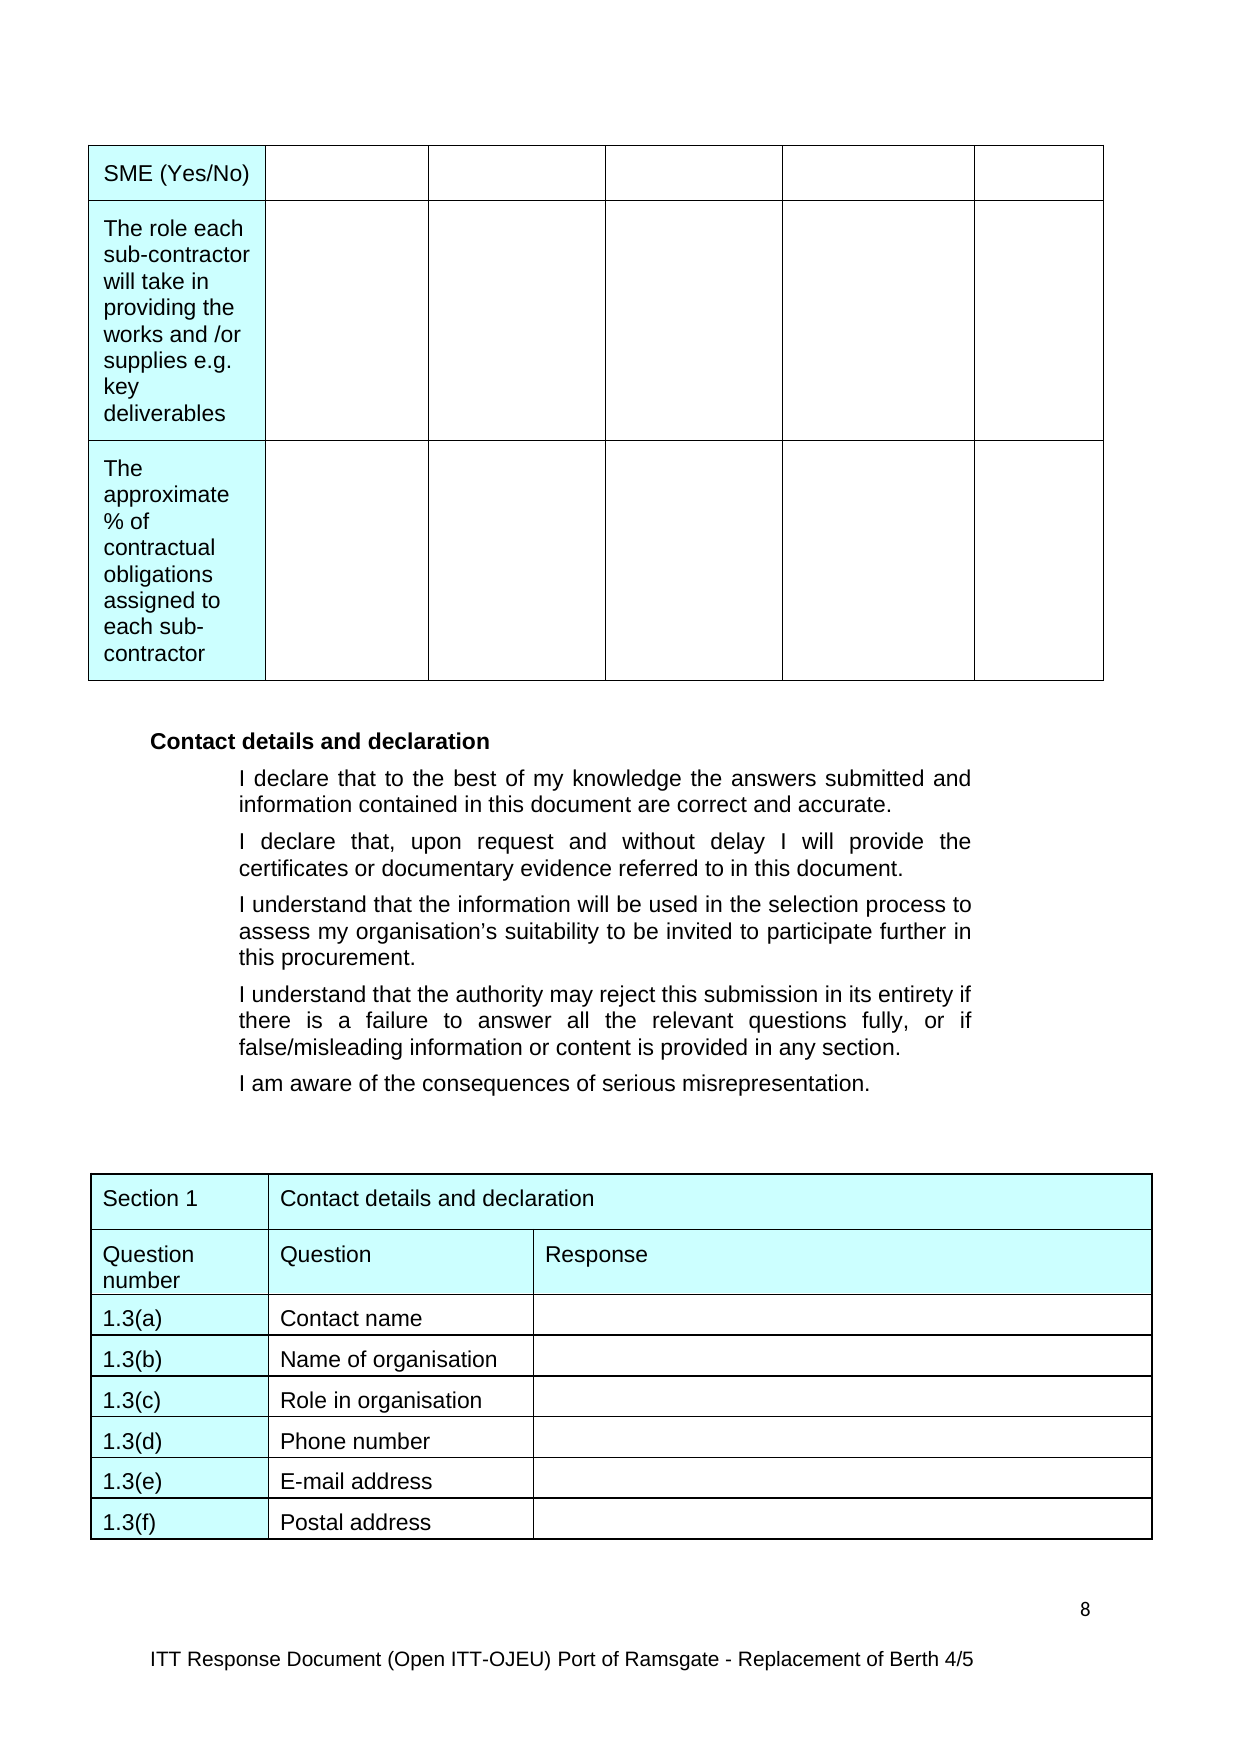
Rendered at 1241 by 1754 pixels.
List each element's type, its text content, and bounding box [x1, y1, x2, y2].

table_cell 1.3(d) [92, 1417, 268, 1456]
table_cell [606, 441, 782, 680]
table_cell Contact name [269, 1295, 533, 1334]
table_cell SME (Yes/No) [89, 146, 265, 200]
table_cell [975, 201, 1103, 440]
table_cell 1.3(c) [92, 1377, 268, 1416]
table_cell [783, 201, 974, 440]
text I declare that to the best of my knowledge the answers submitted and information contained in this document are correct and accurate. [239, 765, 972, 818]
table_cell [266, 146, 428, 200]
table_cell The role each sub-contractor will take in providing the works and /or supplies e.g. key deliverables [89, 201, 265, 440]
table_cell [429, 201, 605, 440]
table_cell 1.3(f) [92, 1499, 268, 1538]
table_cell [606, 201, 782, 440]
table_cell 1.3(a) [92, 1295, 268, 1334]
table_cell [534, 1295, 1151, 1334]
table_cell [266, 441, 428, 680]
table_cell [534, 1377, 1151, 1416]
table_header Section 1 [92, 1175, 268, 1229]
table_cell 1.3(b) [92, 1336, 268, 1375]
table_cell E-mail address [269, 1458, 533, 1497]
table_cell [975, 146, 1103, 200]
table_cell [429, 146, 605, 200]
table_cell Name of organisation [269, 1336, 533, 1375]
table_cell [266, 201, 428, 440]
table_cell [534, 1499, 1151, 1538]
table_cell Role in organisation [269, 1377, 533, 1416]
table_cell Question number [92, 1230, 268, 1293]
text I understand that the information will be used in the selection process to assess my organisation’s suitability to be invited to participate further in this procurement. [239, 891, 972, 970]
table_cell The approximate % of contractual obligations assigned to each sub-contractor [89, 441, 265, 680]
table_header Contact details and declaration [269, 1175, 1151, 1229]
text Contact details and declaration [150, 728, 1090, 754]
table_cell [975, 441, 1103, 680]
table_cell [534, 1336, 1151, 1375]
text I understand that the authority may reject this submission in its entirety if there is a failure to answer all the relevant questions fully, or if false/misleading information or content is provided in any section. [239, 981, 972, 1060]
table_cell [534, 1458, 1151, 1497]
table_cell [783, 441, 974, 680]
table_cell [606, 146, 782, 200]
table_cell Response [534, 1230, 1151, 1293]
table_cell Postal address [269, 1499, 533, 1538]
table_cell [534, 1417, 1151, 1456]
table_cell Phone number [269, 1417, 533, 1456]
table_cell [783, 146, 974, 200]
table_cell 1.3(e) [92, 1458, 268, 1497]
table_cell [429, 441, 605, 680]
table_cell Question [269, 1230, 533, 1293]
text I am aware of the consequences of serious misrepresentation. [239, 1070, 972, 1097]
text I declare that, upon request and without delay I will provide the certificates or documentary evidence referred to in this document. [239, 828, 972, 881]
